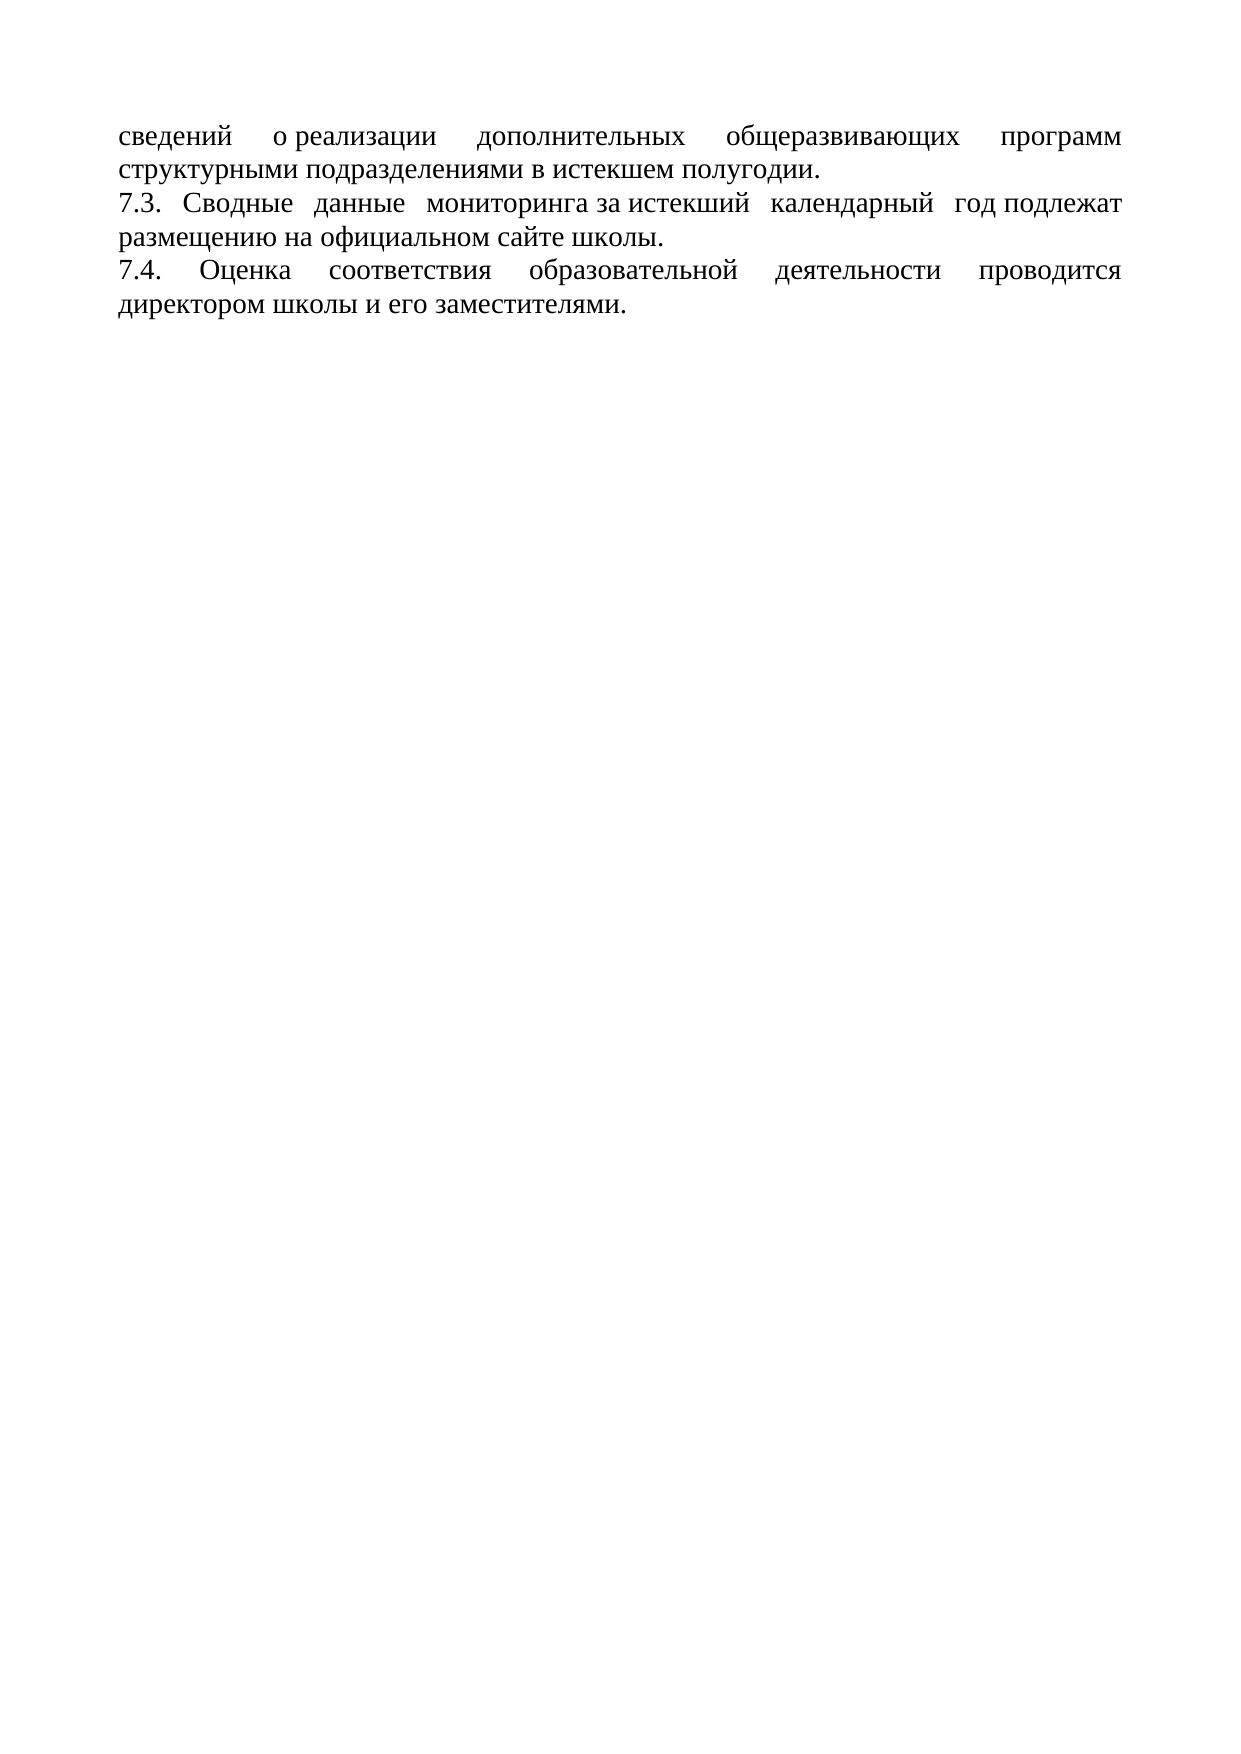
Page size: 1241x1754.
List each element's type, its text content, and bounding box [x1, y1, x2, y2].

text сведений о реализации дополнительных общеразвивающих программ структурными подразделениями в истекшем полугодии. [118, 118, 1122, 185]
text 7.4. Оценка соответствия образовательной деятельности проводится директором школы и его заместителями. [118, 252, 1122, 319]
text 7.3. Сводные данные мониторинга за истекший календарный год подлежат размещению на официальном сайте школы. [118, 185, 1122, 252]
